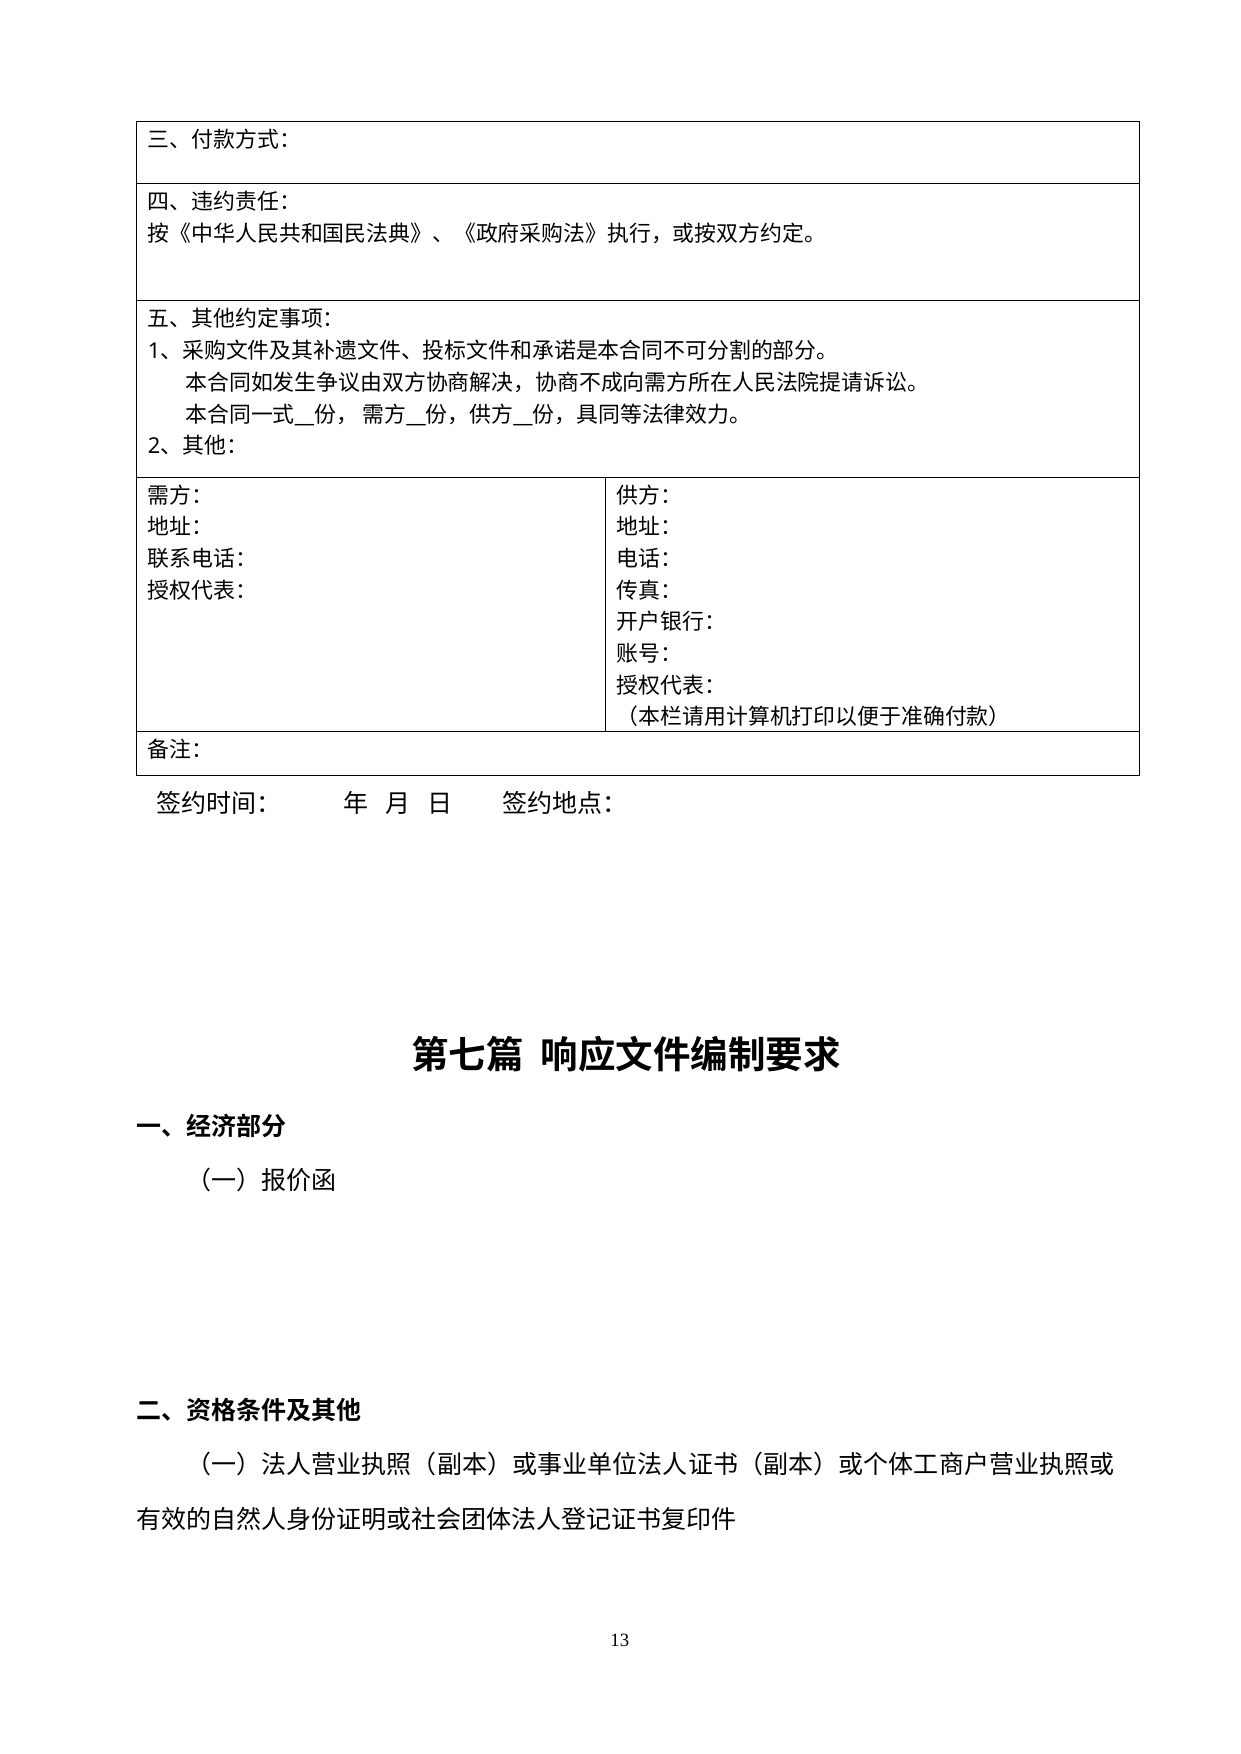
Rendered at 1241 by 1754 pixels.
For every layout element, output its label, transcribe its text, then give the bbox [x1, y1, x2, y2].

table_cell 备注： [137, 732, 1139, 774]
text （一）报价函 [136, 1160, 1116, 1197]
subtitle 第七篇 响应文件编制要求 [136, 1025, 1116, 1079]
text 签约时间： 年 月 日 签约地点： [136, 784, 1116, 820]
table_cell 四、违约责任： 按《中华人民共和国民法典》、《政府采购法》执行，或按双方约定。 [137, 184, 1139, 300]
table_cell 五、其他约定事项： 1、采购文件及其补遗文件、投标文件和承诺是本合同不可分割的部分。 本合同如发生争议由双方协商解决，协商不成向需方所在人民法院提请诉讼。 本合同一式__份， 需方__份，供方__份，具同等法律效力。 2、其他： [137, 301, 1139, 477]
text 二、资格条件及其他 [136, 1390, 1116, 1427]
text 一、经济部分 [136, 1106, 1116, 1142]
table_cell 供方： 地址： 电话： 传真： 开户银行： 账号： 授权代表： （本栏请用计算机打印以便于准确付款） [606, 478, 1139, 731]
text （一）法人营业执照（副本）或事业单位法人证书（副本）或个体工商户营业执照或有效的自然人身份证明或社会团体法人登记证书复印件 [136, 1445, 1116, 1535]
table_cell 三、付款方式： [137, 122, 1139, 183]
table_cell 需方： 地址： 联系电话： 授权代表： [137, 478, 605, 731]
